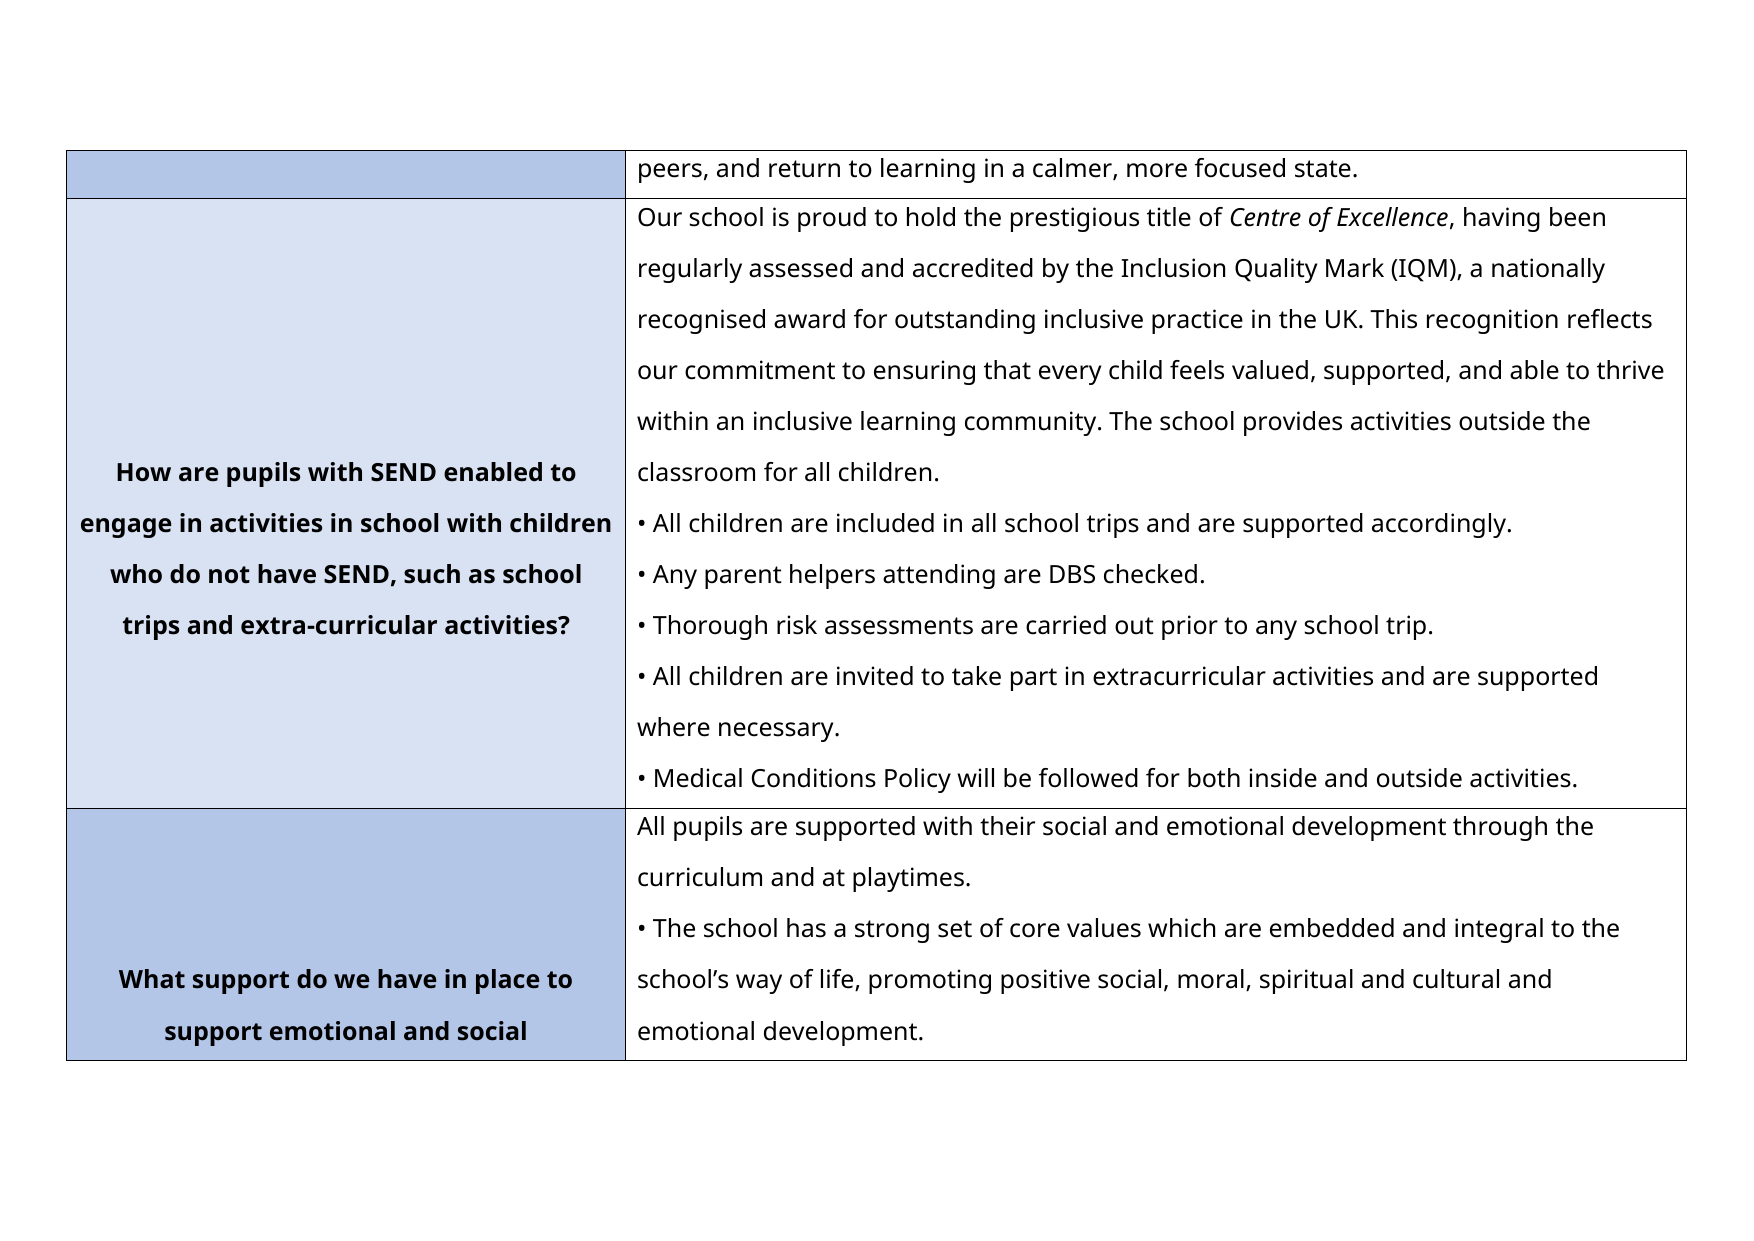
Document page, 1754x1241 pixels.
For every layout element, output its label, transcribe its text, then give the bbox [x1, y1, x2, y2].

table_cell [626, 151, 1686, 198]
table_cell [67, 151, 625, 198]
table_cell How are pupils with SEND enabled to engage in activities in school with children who do not have SEND, such as school trips and extra-curricular activities? [67, 199, 625, 808]
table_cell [626, 809, 1686, 1060]
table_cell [67, 809, 625, 1060]
table_cell Our school is proud to hold the prestigious title of Centre of Excellence, having been regularly assessed and accredited by the Inclusion Quality Mark (IQM), a nationally recognised award for outstanding inclusive practice in the UK. This recognition reflects our commitment to ensuring that every child feels valued, supported, and able to thrive within an inclusive learning community. The school provides activities outside the classroom for all children. • All children are included in all school trips and are supported accordingly. • Any parent helpers attending are DBS checked. • Thorough risk assessments are carried out prior to any school trip. • All children are invited to take part in extracurricular activities and are supported where necessary. • Medical Conditions Policy will be followed for both inside and outside activities. [626, 199, 1686, 808]
